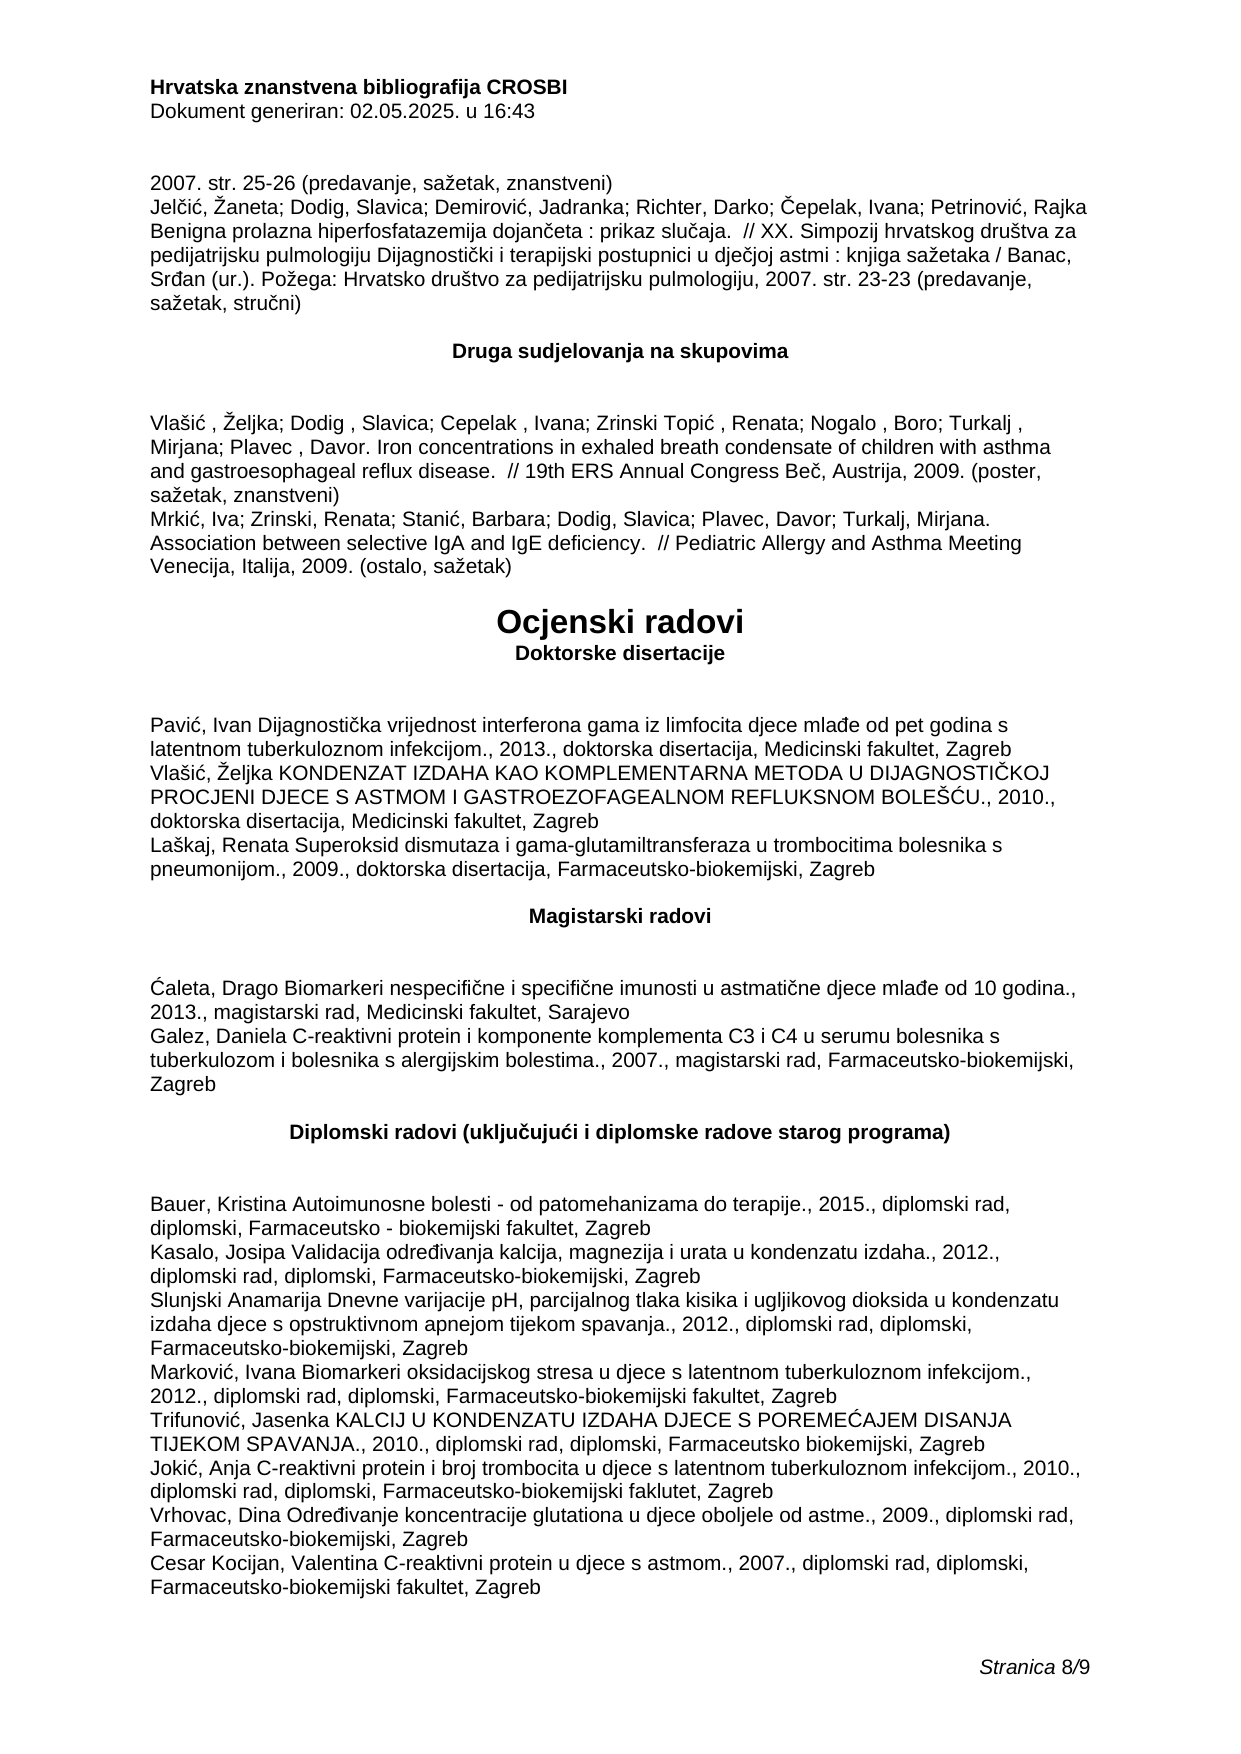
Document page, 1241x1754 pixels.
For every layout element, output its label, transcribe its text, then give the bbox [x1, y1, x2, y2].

text Trifunović, Jasenka [150, 1407, 1090, 1455]
text Vlašić, Željka [150, 761, 1090, 832]
text Vrhovac, Dina [150, 1503, 1090, 1551]
subtitle Magistarski radovi [150, 904, 1090, 928]
text Vlašić , Željka; Dodig , Slavica; Cepelak , Ivana; Zrinski Topić , Renata; Nogalo , Boro; Turkalj , Mirjana; Plavec , Davor. [150, 411, 1090, 506]
text Ćaleta, Drago [150, 976, 1090, 1024]
text Mrkić, Iva; Zrinski, Renata; Stanić, Barbara; Dodig, Slavica; Plavec, Davor; Turkalj, Mirjana. [150, 506, 1090, 578]
text Pavić, Ivan [150, 713, 1090, 761]
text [150, 171, 1090, 195]
text Kasalo, Josipa [150, 1240, 1090, 1288]
text Cesar Kocijan, Valentina [150, 1551, 1090, 1599]
text Jelčić, Žaneta; Dodig, Slavica; Demirović, Jadranka; Richter, Darko; Čepelak, Ivana; Petrinović, Rajka [150, 195, 1090, 315]
text Bauer, Kristina [150, 1192, 1090, 1240]
text Slunjski Anamarija [150, 1288, 1090, 1359]
text Marković, Ivana [150, 1359, 1090, 1407]
subtitle Diplomski radovi (uključujući i diplomske radove starog programa) [150, 1120, 1090, 1144]
text Galez, Daniela [150, 1024, 1090, 1096]
subtitle Druga sudjelovanja na skupovima [150, 339, 1090, 363]
text Jokić, Anja [150, 1455, 1090, 1503]
subtitle Doktorske disertacije [150, 641, 1090, 665]
text Laškaj, Renata [150, 832, 1090, 880]
subtitle Ocjenski radovi [150, 602, 1090, 641]
